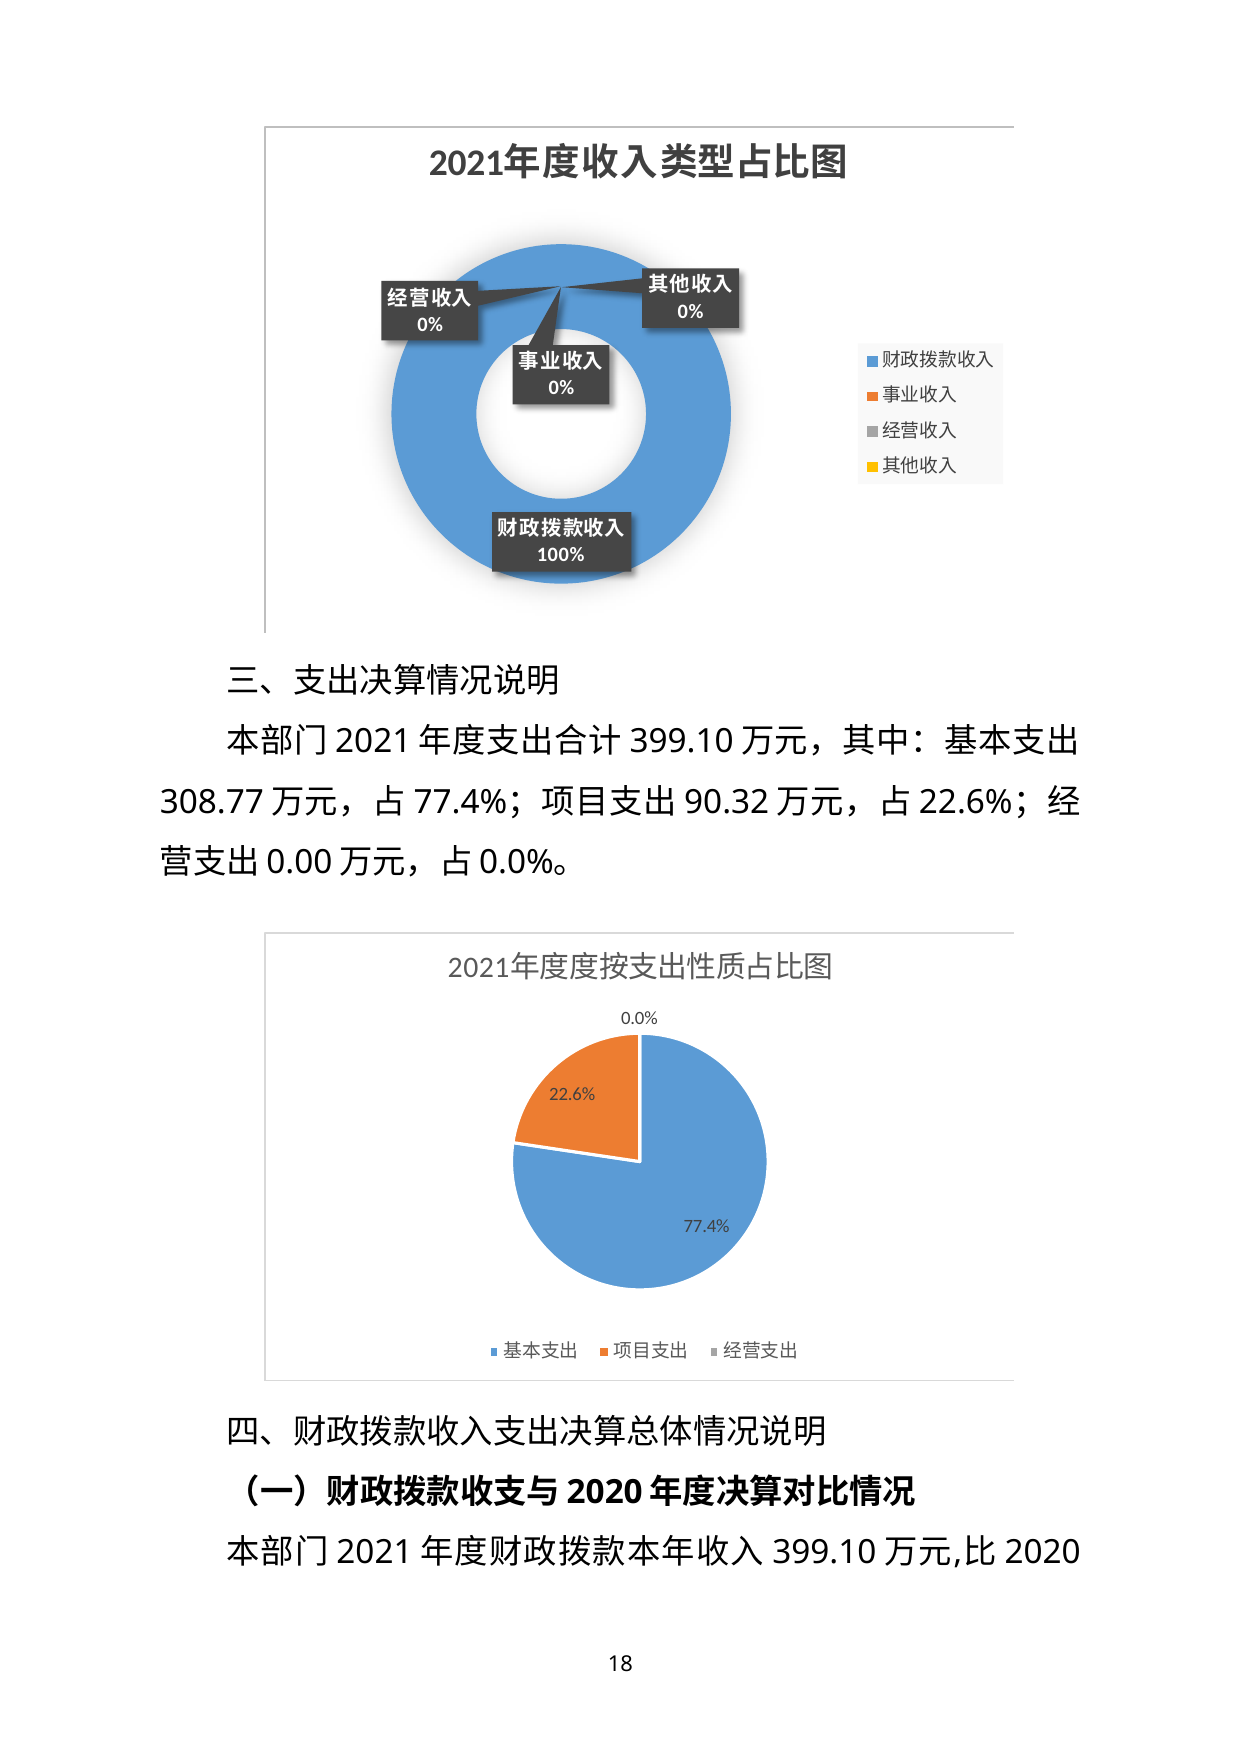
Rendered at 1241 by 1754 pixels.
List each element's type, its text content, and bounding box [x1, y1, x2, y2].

text 四、财政拨款收入支出决算总体情况说明 [159, 1395, 1081, 1455]
text 三、支出决算情况说明 [159, 644, 1081, 704]
text 本部门2021年度支出合计399.10万元，其中：基本支出308.77万元，占77.4%；项目支出90.32万元，占22.6%；经营支出0.00万元，占0.0%。 [159, 704, 1081, 886]
table_header [233, 118, 1046, 644]
table_header [231, 886, 1046, 1395]
text （一）财政拨款收支与2020年度决算对比情况 [159, 1455, 1081, 1516]
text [159, 1516, 1081, 1576]
